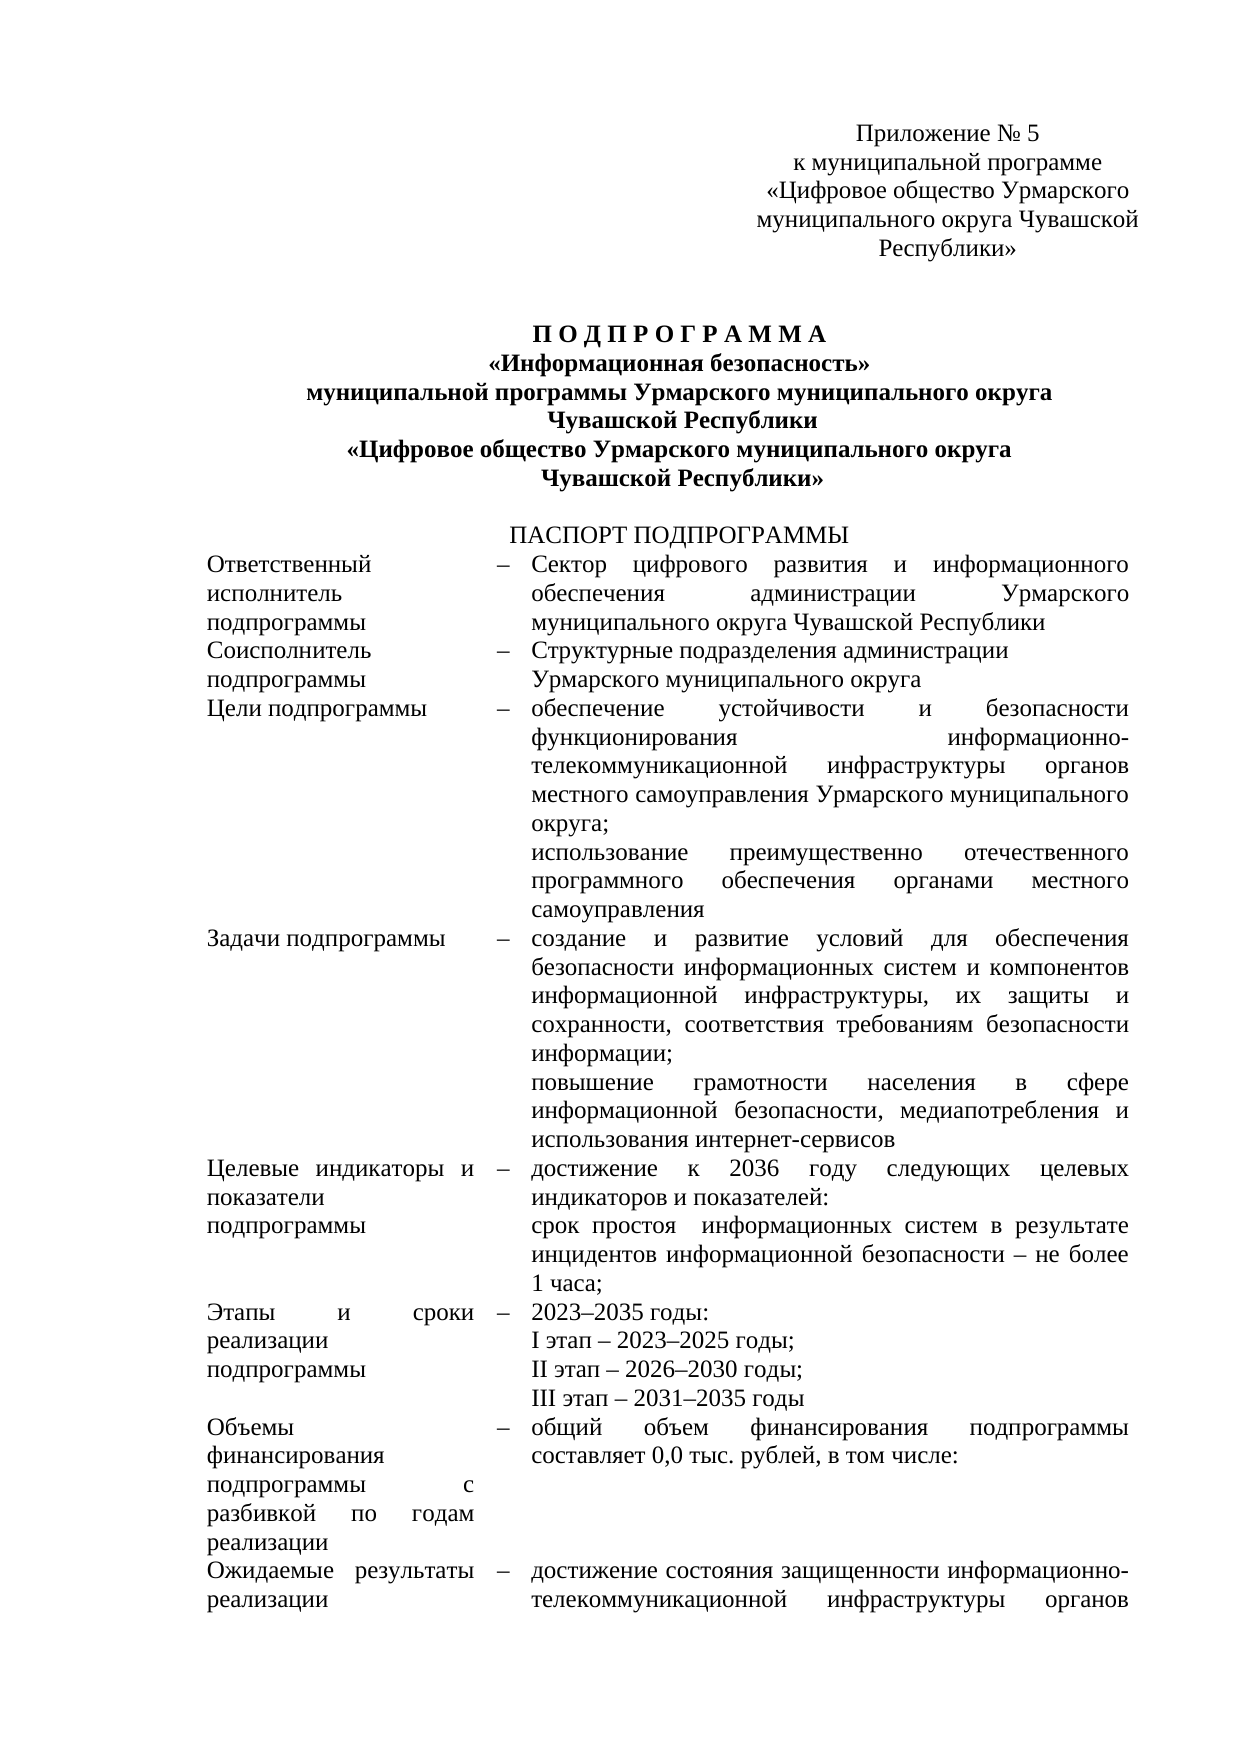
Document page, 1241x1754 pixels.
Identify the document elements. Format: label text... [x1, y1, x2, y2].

table_cell Соисполнитель подпрограммы [195, 636, 486, 693]
table_cell Объемы финансирования подпрограммы с разбивкой по годам реализации [195, 1412, 486, 1556]
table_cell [520, 1556, 1140, 1613]
text Чувашской Республики» [207, 463, 1152, 492]
table_cell 2023–2035 годы: I этап – 2023–2025 годы; II этап – 2026–2030 годы; III этап – 2031–2035 годы [520, 1297, 1140, 1412]
text муниципальной программы Урмарского муниципального округа [207, 377, 1152, 406]
table_header Ответственный исполнитель подпрограммы [195, 549, 486, 636]
table_cell достижение к 2036 году следующих целевых индикаторов и показателей: срок простоя информационных систем в результате инцидентов информационной безопасности – не более 1 часа; [520, 1153, 1140, 1297]
table_cell Задачи подпрограммы [195, 923, 486, 1153]
text ПАСПОРТ ПОДПРОГРАММЫ [207, 521, 1152, 549]
table_cell – [486, 1556, 520, 1613]
table_header Сектор цифрового развития и информационного обеспечения администрации Урмарского муниципального округа Чувашской Республики [520, 549, 1140, 636]
table_cell – [486, 1412, 520, 1556]
text «Цифровое общество Урмарского муниципального округа Чувашской Республики» [743, 176, 1152, 262]
table_cell Цели подпрограммы [195, 693, 486, 923]
text П О Д П Р О Г Р А М М А [207, 319, 1152, 348]
text Приложение № 5 [743, 118, 1152, 147]
table_cell Целевые индикаторы и показатели подпрограммы [195, 1153, 486, 1297]
text Чувашской Республики «Цифровое общество Урмарского муниципального округа [207, 406, 1152, 463]
table_cell – [486, 1297, 520, 1412]
table_cell – [486, 636, 520, 693]
table_cell – [486, 1153, 520, 1297]
table_cell – [486, 693, 520, 923]
table_header – [486, 549, 520, 636]
table_cell Этапы и сроки реализации подпрограммы [195, 1297, 486, 1412]
table_cell общий объем финансирования подпрограммы составляет 0,0 тыс. рублей, в том числе: [520, 1412, 1140, 1556]
table_cell – [486, 923, 520, 1153]
table_cell обеспечение устойчивости и безопасности функционирования информационно-телекоммуникационной инфраструктуры органов местного самоуправления Урмарского муниципального округа; использование преимущественно отечественного программного обеспечения органами местного самоуправления [520, 693, 1140, 923]
table_cell создание и развитие условий для обеспечения безопасности информационных систем и компонентов информационной инфраструктуры, их защиты и сохранности, соответствия требованиям безопасности информации; повышение грамотности населения в сфере информационной безопасности, медиапотребления и использования интернет-сервисов [520, 923, 1140, 1153]
text «Информационная безопасность» [207, 348, 1152, 377]
text к муниципальной программе [743, 147, 1152, 176]
table_cell Структурные подразделения администрации Урмарского муниципального округа [520, 636, 1140, 693]
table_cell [195, 1556, 486, 1613]
